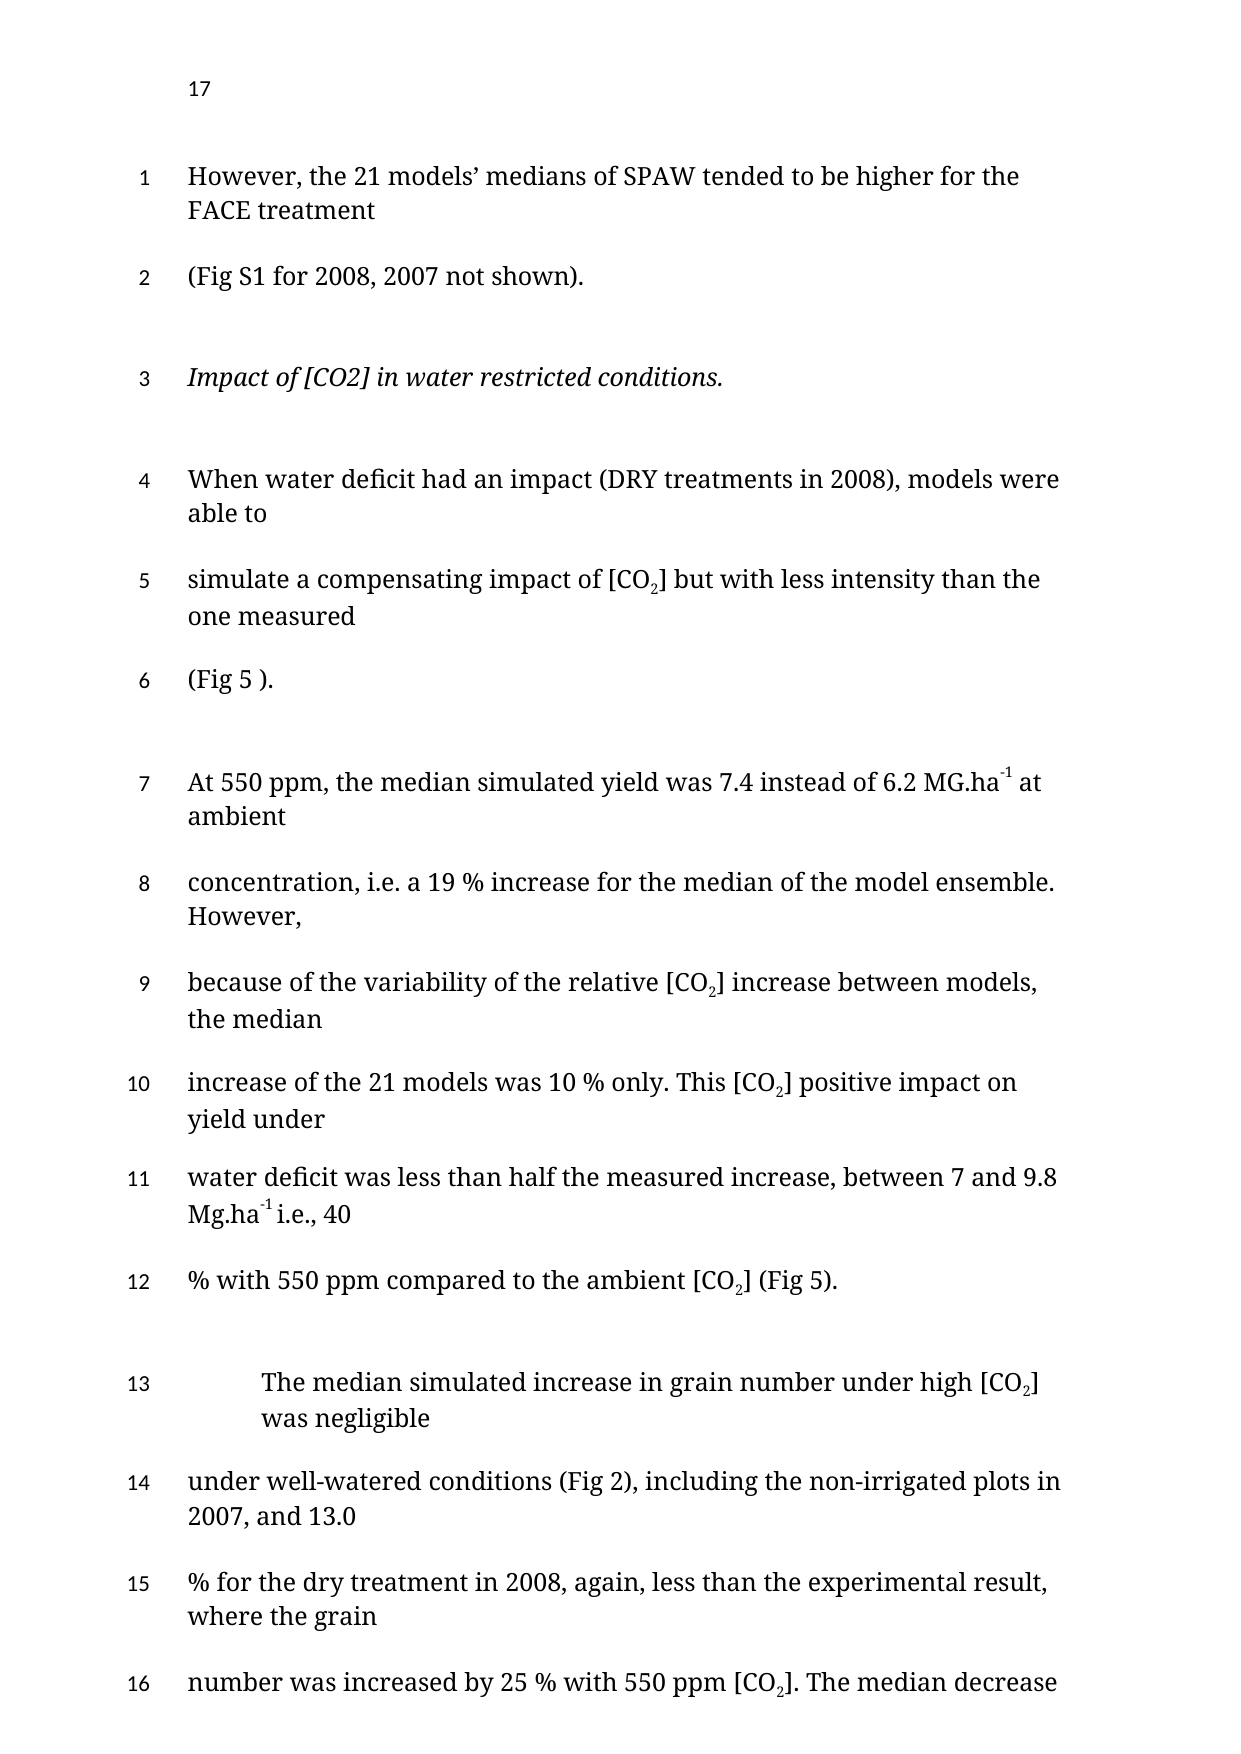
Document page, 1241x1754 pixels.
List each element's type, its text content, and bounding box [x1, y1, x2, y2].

list At 550 ppm, the median simulated yield was 7.4 instead of 6.2 MG.ha-1 at ambient [138, 762, 1065, 833]
list % with 550 ppm compared to the ambient [CO2] (Fig 5). [126, 1262, 1065, 1299]
list simulate a compensating impact of [CO2] but with less intensity than the one measured [138, 562, 1065, 633]
list % for the dry treatment in 2008, again, less than the experimental result, where the grain [126, 1564, 1065, 1632]
list water deficit was less than half the measured increase, between 7 and 9.8 Mg.ha-1 i.e., 40 [126, 1160, 1065, 1231]
list Impact of [CO2] in water restricted conditions. [138, 360, 1065, 394]
text 6 (Fig 5 ). [138, 661, 1065, 695]
list concentration, i.e. a 19 % increase for the median of the model ensemble. However, [138, 865, 1065, 933]
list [126, 1664, 1065, 1701]
list (Fig S1 for 2008, 2007 not shown). [138, 258, 1065, 293]
list increase of the 21 models was 10 % only. This [CO2] positive impact on yield under [126, 1065, 1065, 1136]
list When water deficit had an impact (DRY treatments in 2008), models were able to [138, 462, 1065, 530]
list The median simulated increase in grain number under high [CO2] was negligible [126, 1364, 1065, 1435]
list However, the 21 models’ medians of SPAW tended to be higher for the FACE treatment [138, 159, 1065, 227]
list because of the variability of the relative [CO2] increase between models, the median [138, 965, 1065, 1036]
list under well-watered conditions (Fig 2), including the non-irrigated plots in 2007, and 13.0 [126, 1464, 1065, 1532]
